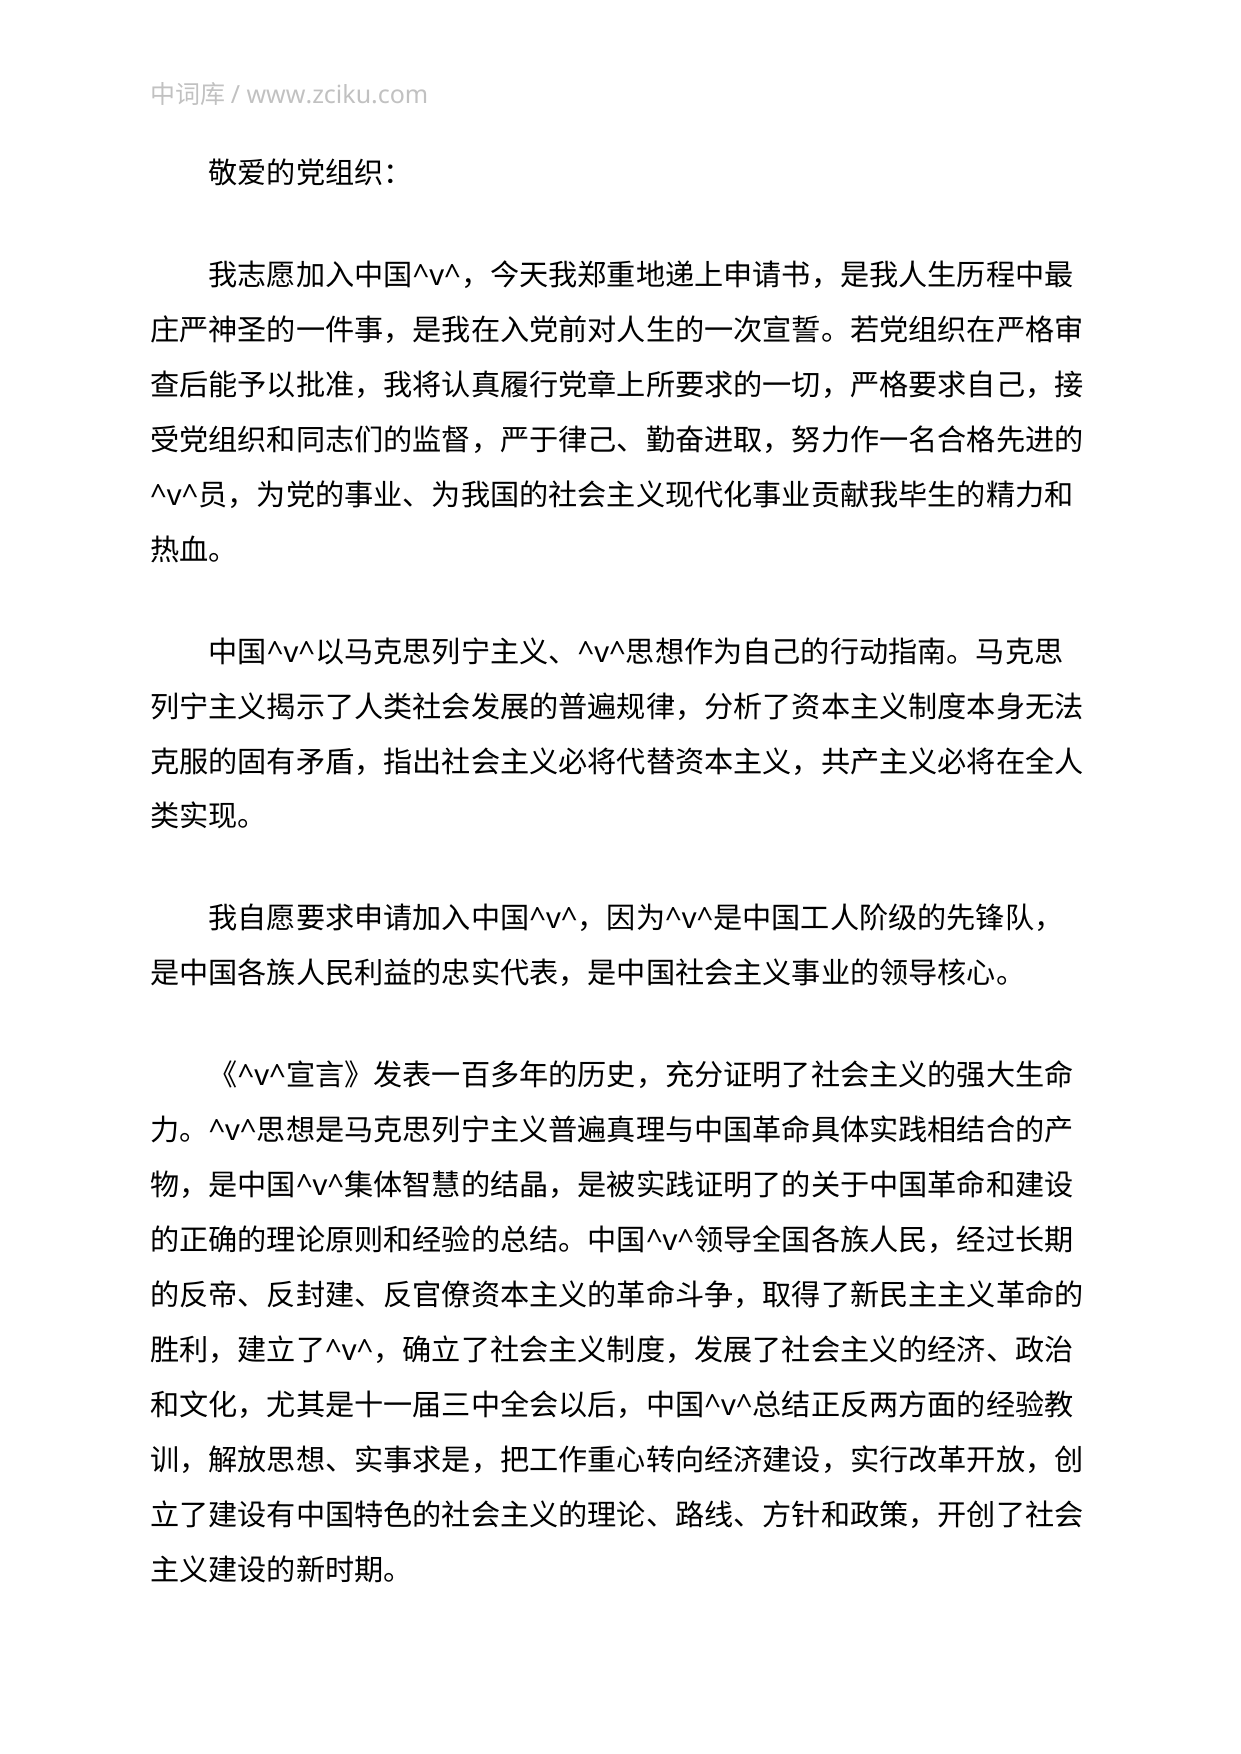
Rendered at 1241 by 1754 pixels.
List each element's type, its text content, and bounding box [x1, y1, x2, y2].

text 中国^v^以马克思列宁主义、^v^思想作为自己的行动指南。马克思列宁主义揭示了人类社会发展的普遍规律，分析了资本主义制度本身无法克服的固有矛盾，指出社会主义必将代替资本主义，共产主义必将在全人类实现。 [150, 628, 1090, 835]
text 《^v^宣言》发表一百多年的历史，充分证明了社会主义的强大生命力。^v^思想是马克思列宁主义普遍真理与中国革命具体实践相结合的产物，是中国^v^集体智慧的结晶，是被实践证明了的关于中国革命和建设的正确的理论原则和经验的总结。中国^v^领导全国各族人民，经过长期的反帝、反封建、反官僚资本主义的革命斗争，取得了新民主主义革命的胜利，建立了^v^，确立了社会主义制度，发展了社会主义的经济、政治和文化，尤其是十一届三中全会以后，中国^v^总结正反两方面的经验教训，解放思想、实事求是，把工作重心转向经济建设，实行改革开放，创立了建设有中国特色的社会主义的理论、路线、方针和政策，开创了社会主义建设的新时期。 [150, 1052, 1090, 1588]
text 敬爱的党组织： [150, 150, 1090, 192]
text 我志愿加入中国^v^，今天我郑重地递上申请书，是我人生历程中最庄严神圣的一件事，是我在入党前对人生的一次宣誓。若党组织在严格审查后能予以批准，我将认真履行党章上所要求的一切，严格要求自己，接受党组织和同志们的监督，严于律己、勤奋进取，努力作一名合格先进的^v^员，为党的事业、为我国的社会主义现代化事业贡献我毕生的精力和热血。 [150, 252, 1090, 569]
text 我自愿要求申请加入中国^v^，因为^v^是中国工人阶级的先锋队，是中国各族人民利益的忠实代表，是中国社会主义事业的领导核心。 [150, 895, 1090, 992]
